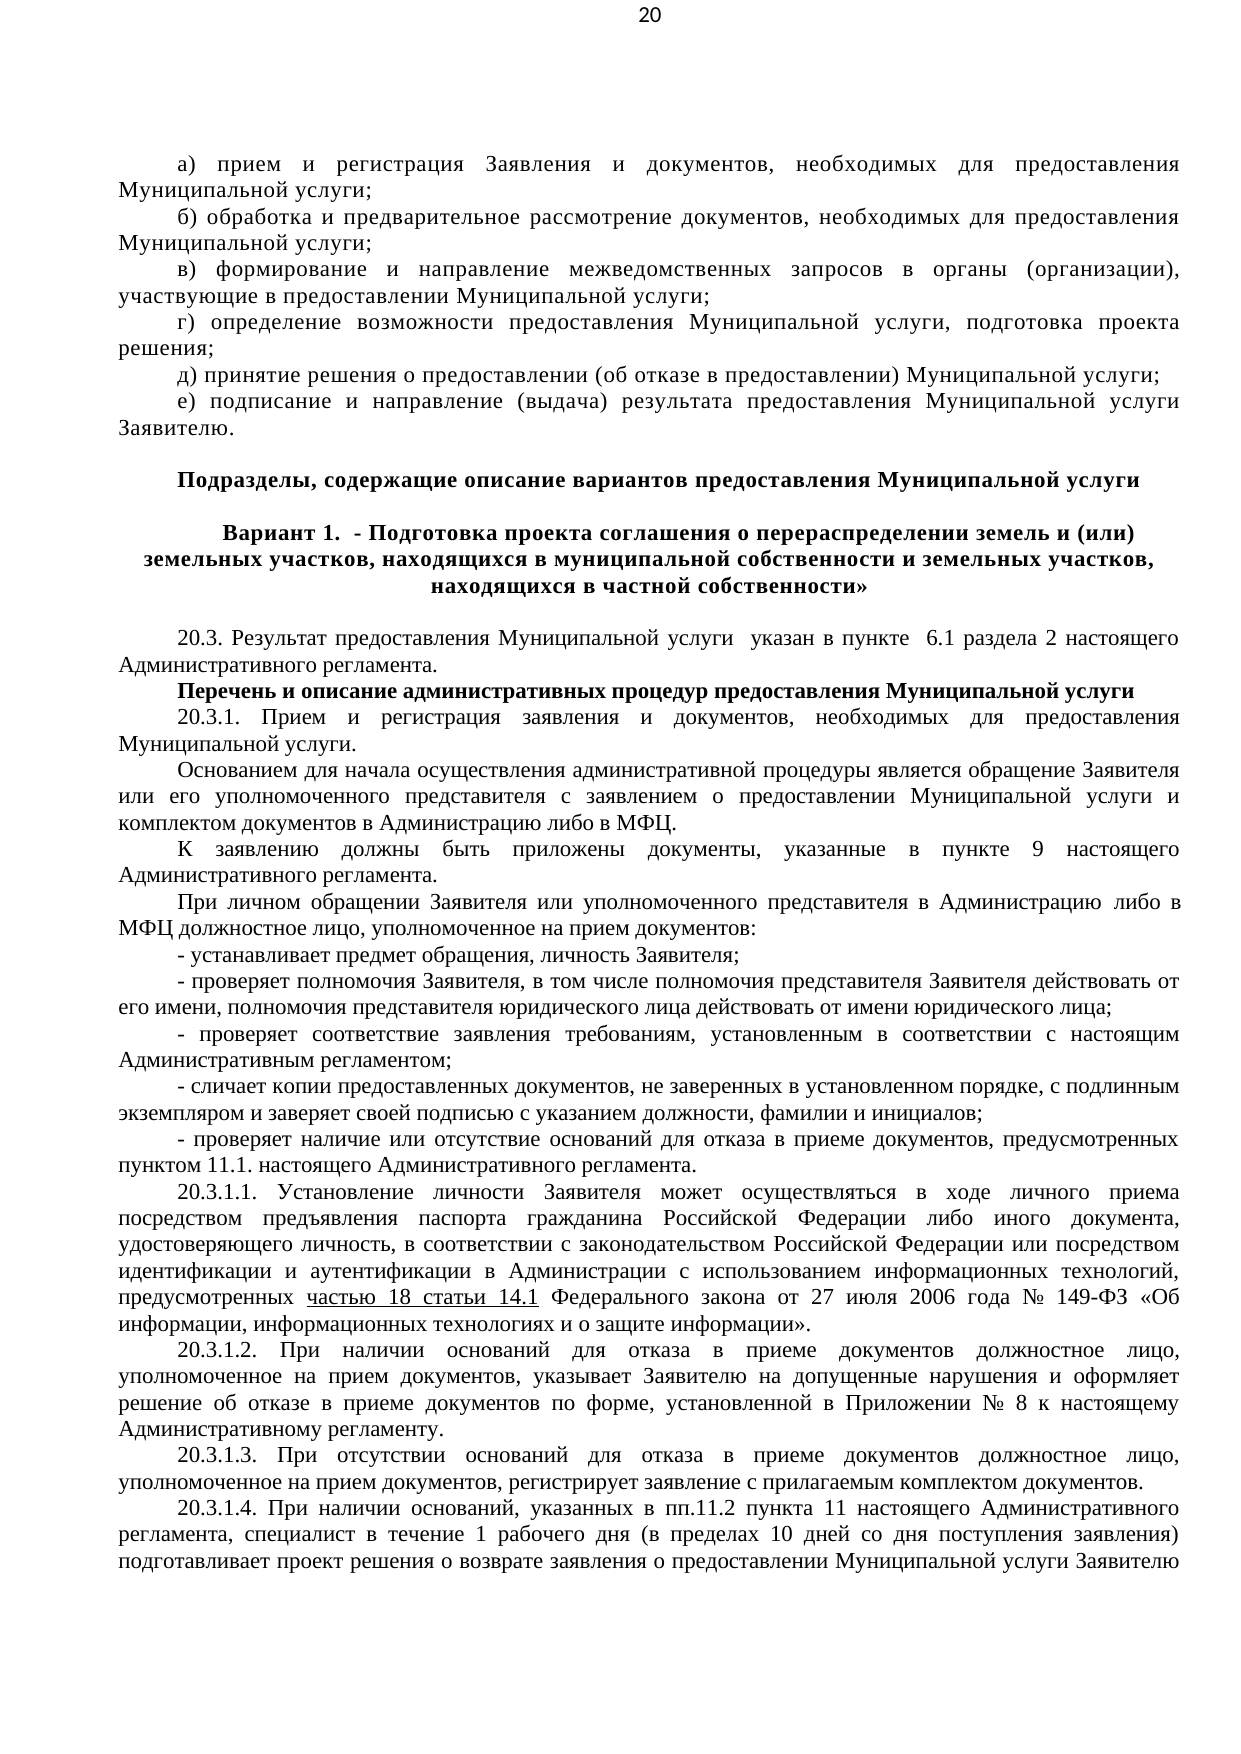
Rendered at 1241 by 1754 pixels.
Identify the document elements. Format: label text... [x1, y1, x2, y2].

text К заявлению должны быть приложены документы, указанные в пункте 9 настоящего Административного регламента. [118, 835, 1181, 888]
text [118, 1494, 1181, 1573]
text 20.3.1. Прием и регистрация заявления и документов, необходимых для предоставления Муниципальной услуги. [118, 703, 1181, 756]
text е) подписание и направление (выдача) результата предоставления Муниципальной услуги Заявителю. [118, 387, 1181, 440]
text - проверяет наличие или отсутствие оснований для отказа в приеме документов, предусмотренных пунктом 11.1. настоящего Административного регламента. [118, 1125, 1181, 1178]
text Подразделы, содержащие описание вариантов предоставления Муниципальной услуги [118, 466, 1181, 493]
text 20.3.1.1. Установление личности Заявителя может осуществляться в ходе личного приема посредством предъявления паспорта гражданина Российской Федерации либо иного документа, удостоверяющего личность, в соответствии с законодательством Российской Федерации или посредством идентификации и аутентификации в Администрации с использованием информационных технологий, предусмотренных частью 18 статьи 14.1 Федерального закона от 27 июля 2006 года № 149-ФЗ «Об информации, информационных технологиях и о защите информации». [118, 1178, 1181, 1336]
text - проверяет полномочия Заявителя, в том числе полномочия представителя Заявителя действовать от его имени, полномочия представителя юридического лица действовать от имени юридического лица; [118, 967, 1181, 1020]
text 20.3.1.3. При отсутствии оснований для отказа в приеме документов должностное лицо, уполномоченное на прием документов, регистрирует заявление с прилагаемым комплектом документов. [118, 1441, 1181, 1494]
text Вариант 1. - Подготовка проекта соглашения о перераспределении земель и (или) земельных участков, находящихся в муниципальной собственности и земельных участков, находящихся в частной собственности» [118, 519, 1181, 598]
text в) формирование и направление межведомственных запросов в органы (организации), участвующие в предоставлении Муниципальной услуги; [118, 255, 1181, 308]
text 20.3.1.2. При наличии оснований для отказа в приеме документов должностное лицо, уполномоченное на прием документов, указывает Заявителю на допущенные нарушения и оформляет решение об отказе в приеме документов по форме, установленной в Приложении № 8 к настоящему Административному регламенту. [118, 1336, 1181, 1441]
text б) обработка и предварительное рассмотрение документов, необходимых для предоставления Муниципальной услуги; [118, 203, 1181, 255]
text д) принятие решения о предоставлении (об отказе в предоставлении) Муниципальной услуги; [118, 361, 1181, 387]
text - проверяет соответствие заявления требованиям, установленным в соответствии с настоящим Административным регламентом; [118, 1020, 1181, 1072]
text Перечень и описание административных процедур предоставления Муниципальной услуги [118, 677, 1181, 703]
text а) прием и регистрация Заявления и документов, необходимых для предоставления Муниципальной услуги; [118, 150, 1181, 203]
text 20.3. Результат предоставления Муниципальной услуги указан в пункте 6.1 раздела 2 настоящего Административного регламента. [118, 624, 1181, 677]
text г) определение возможности предоставления Муниципальной услуги, подготовка проекта решения; [118, 308, 1181, 361]
text Основанием для начала осуществления административной процедуры является обращение Заявителя или его уполномоченного представителя с заявлением о предоставлении Муниципальной услуги и комплектом документов в Администрацию либо в МФЦ. [118, 756, 1181, 835]
text - устанавливает предмет обращения, личность Заявителя; [118, 941, 1181, 967]
text При личном обращении Заявителя или уполномоченного представителя в Администрацию либо в МФЦ должностное лицо, уполномоченное на прием документов: [118, 888, 1181, 941]
text - сличает копии предоставленных документов, не заверенных в установленном порядке, с подлинным экземпляром и заверяет своей подписью с указанием должности, фамилии и инициалов; [118, 1072, 1181, 1125]
